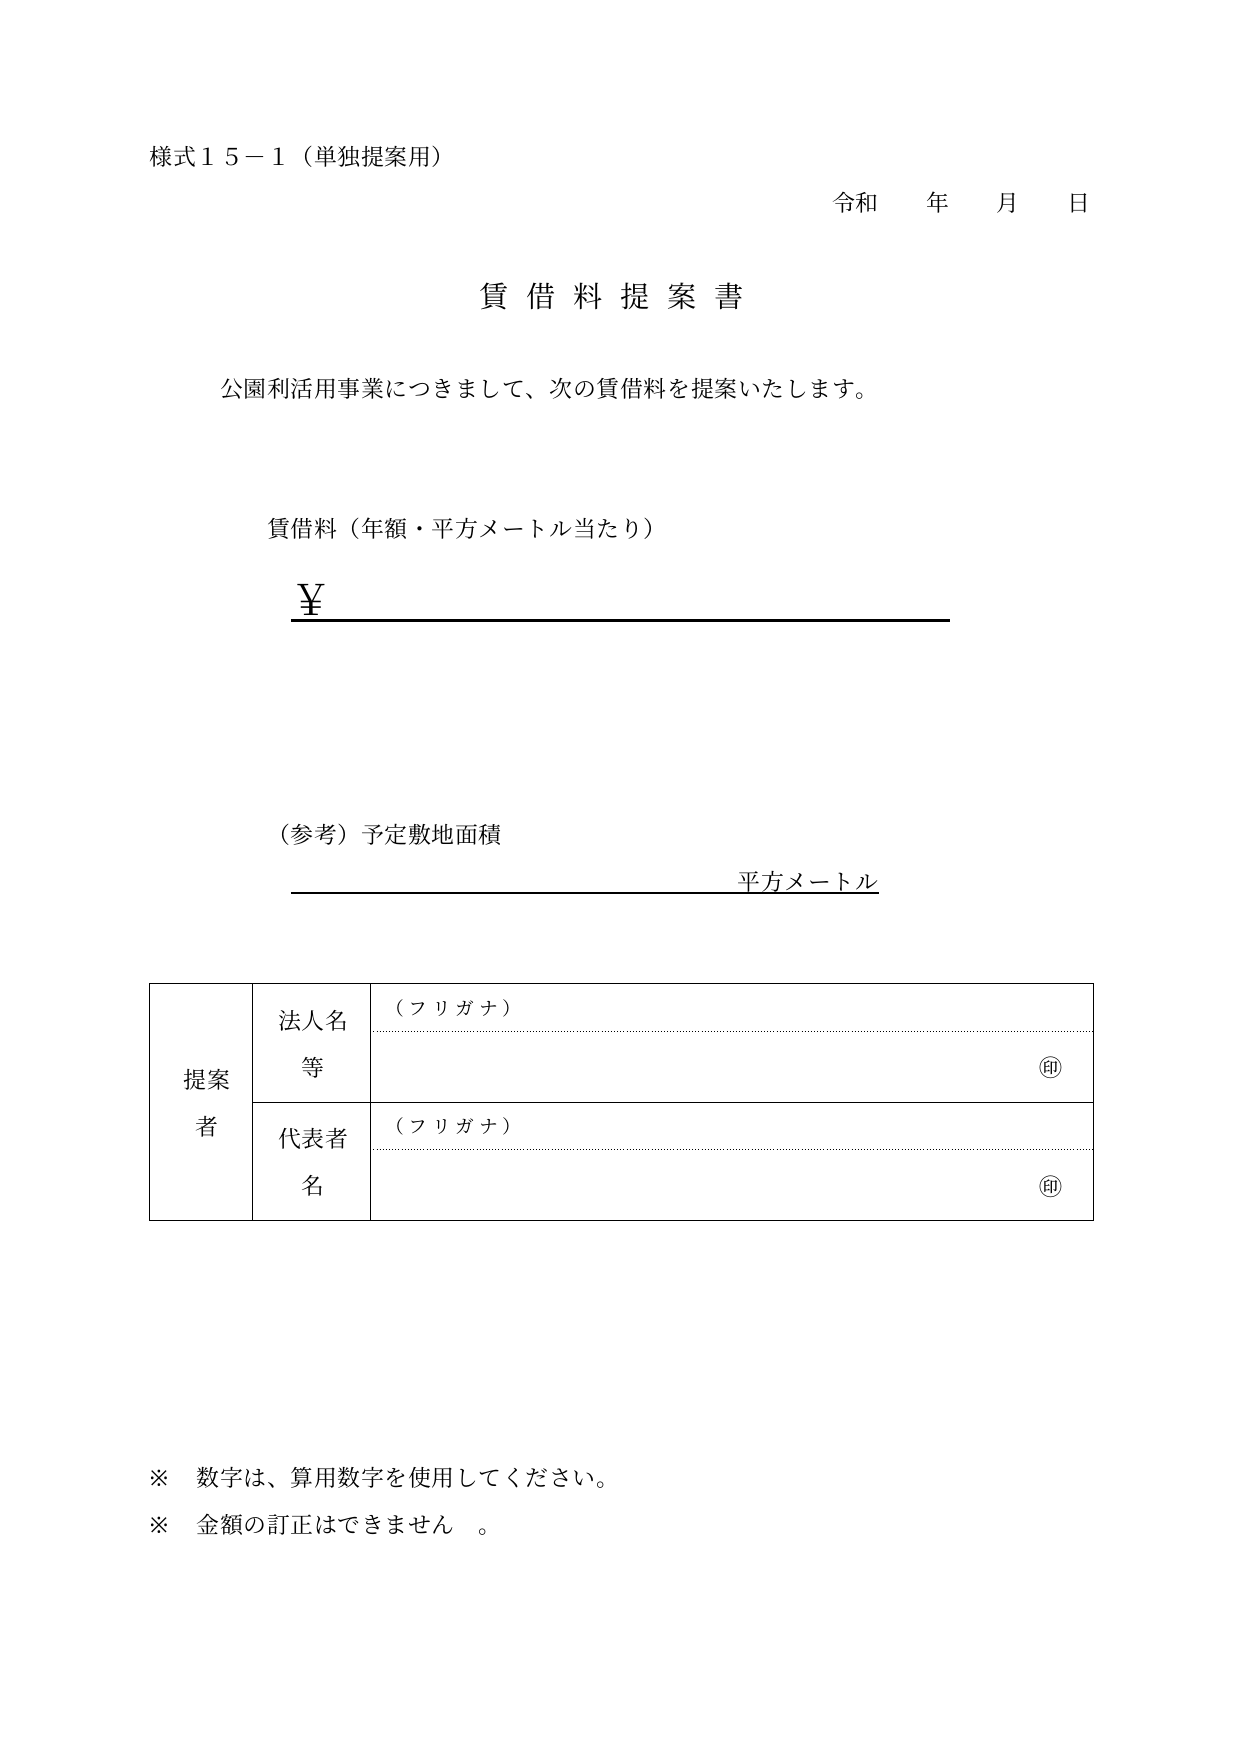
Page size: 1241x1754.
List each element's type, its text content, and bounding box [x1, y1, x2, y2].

text （参考）予定敷地面積 [244, 811, 1091, 857]
text ※ 金額の訂正はできません。 [149, 1500, 1091, 1547]
text 令和 年 月 日 [149, 178, 1091, 225]
table_cell ㊞ [1006, 1031, 1093, 1102]
table_header （フリガナ） [371, 984, 1093, 1031]
table_cell [371, 1149, 1006, 1220]
table_cell （フリガナ） [371, 1103, 1093, 1149]
table_cell 代表者名 [253, 1103, 370, 1220]
table_cell [371, 1031, 1006, 1102]
text 賃借料提案書 [149, 272, 1091, 318]
text 賃借料（年額・平方メートル当たり） [244, 504, 1091, 551]
text ※ 数字は、算用数字を使用してください。 [149, 1454, 1091, 1500]
text ￥ [267, 551, 1091, 644]
table_header 提案者 [150, 984, 252, 1220]
table_cell ㊞ [1006, 1149, 1093, 1220]
text 様式１５－１（単独提案用） [149, 132, 1091, 178]
table_header 法人名等 [253, 984, 370, 1102]
text 公園利活用事業につきまして、次の賃借料を提案いたします。 [173, 365, 1091, 411]
text 平方メートル [267, 857, 1091, 904]
